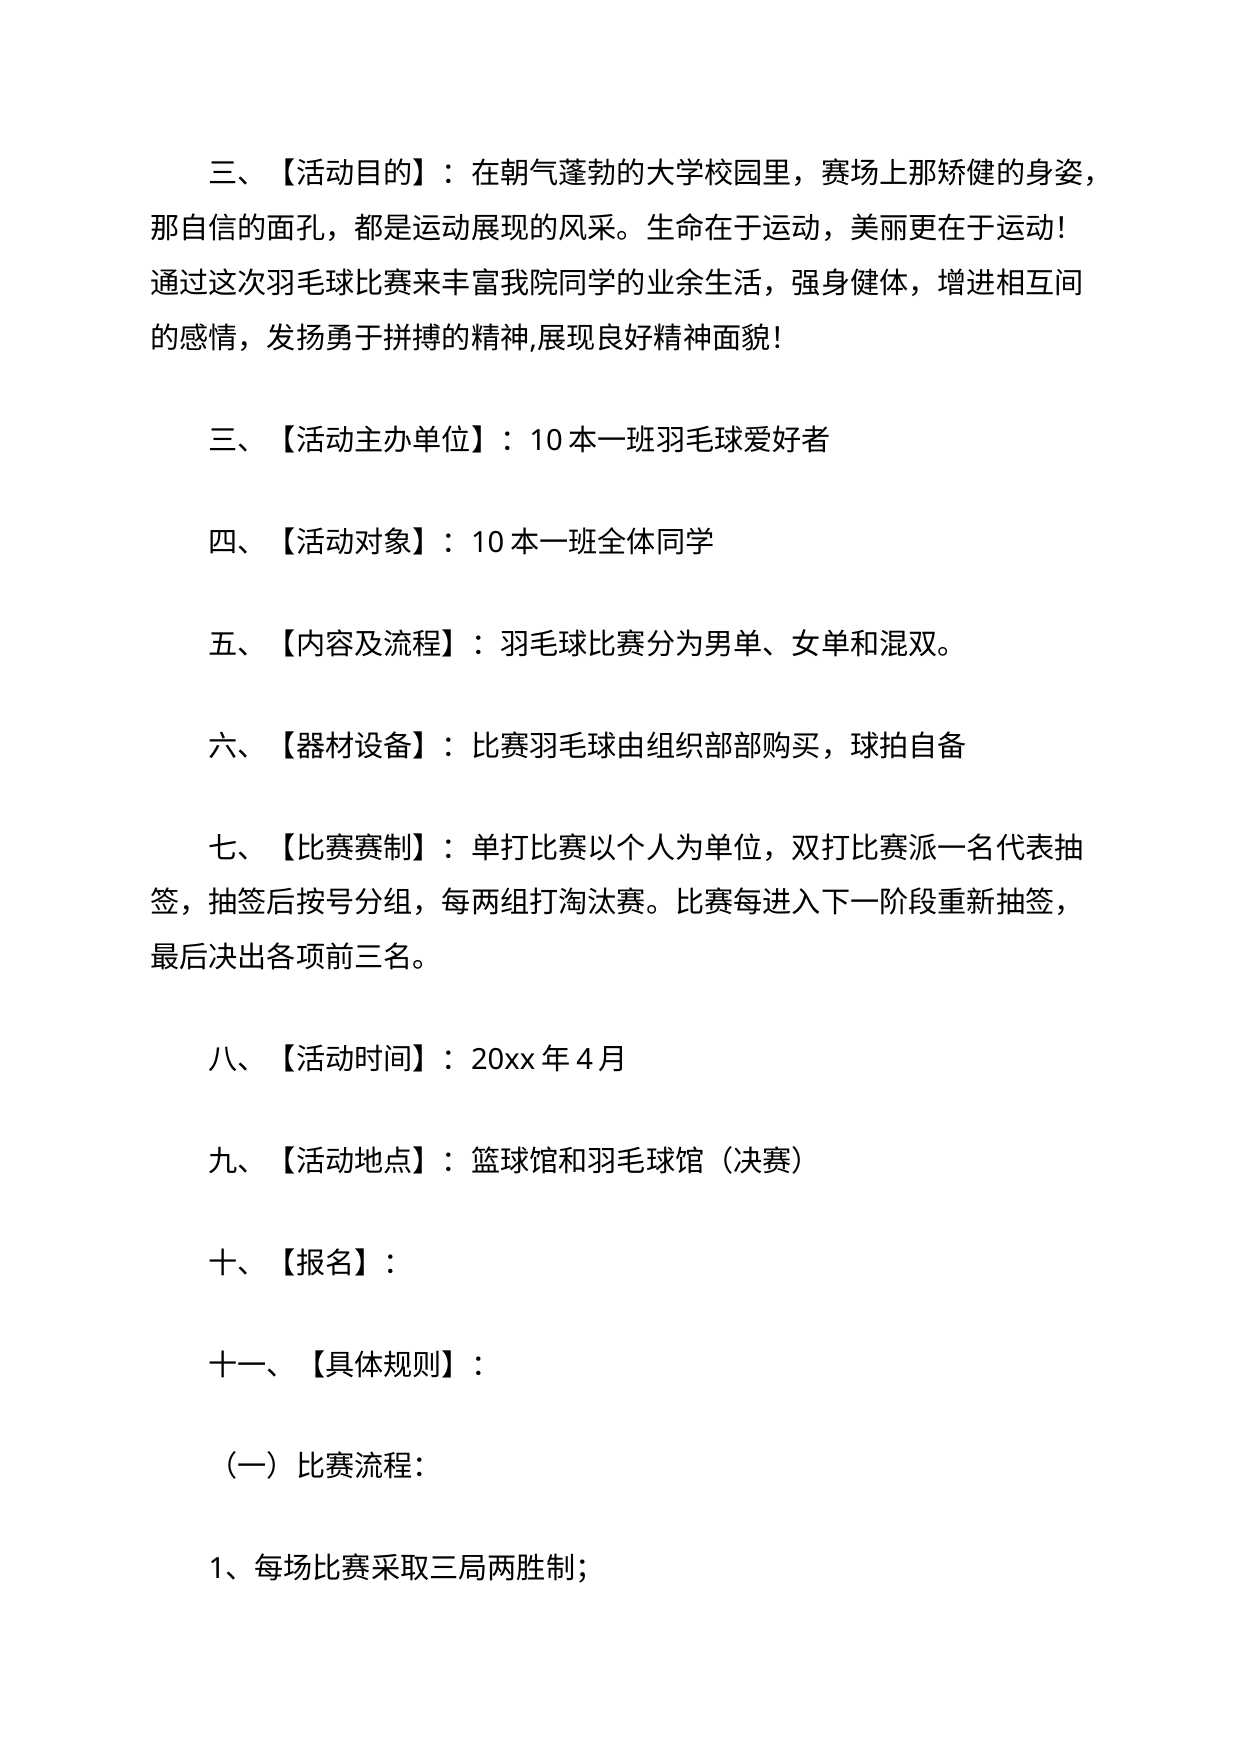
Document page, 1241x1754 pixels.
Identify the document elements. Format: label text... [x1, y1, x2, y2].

text 六、【器材设备】：比赛羽毛球由组织部部购买，球拍自备 [150, 722, 1090, 765]
text 十、【报名】： [150, 1239, 1090, 1282]
text 九、【活动地点】：篮球馆和羽毛球馆（决赛） [150, 1138, 1090, 1180]
text 三、【活动主办单位】：10本一班羽毛球爱好者 [150, 417, 1090, 459]
text 十一、【具体规则】： [150, 1341, 1090, 1383]
text （一）比赛流程： [150, 1443, 1090, 1485]
text 八、【活动时间】：20xx年4月 [150, 1036, 1090, 1078]
text 三、【活动目的】：在朝气蓬勃的大学校园里，赛场上那矫健的身姿，那自信的面孔，都是运动展现的风采。生命在于运动，美丽更在于运动！通过这次羽毛球比赛来丰富我院同学的业余生活，强身健体，增进相互间的感情，发扬勇于拼搏的精神,展现良好精神面貌！ [150, 150, 1090, 357]
text 七、【比赛赛制】：单打比赛以个人为单位，双打比赛派一名代表抽签，抽签后按号分组，每两组打淘汰赛。比赛每进入下一阶段重新抽签，最后决出各项前三名。 [150, 824, 1090, 976]
text 1、每场比赛采取三局两胜制； [150, 1545, 1090, 1587]
text 五、【内容及流程】：羽毛球比赛分为男单、女单和混双。 [150, 621, 1090, 663]
text 四、【活动对象】：10本一班全体同学 [150, 519, 1090, 561]
